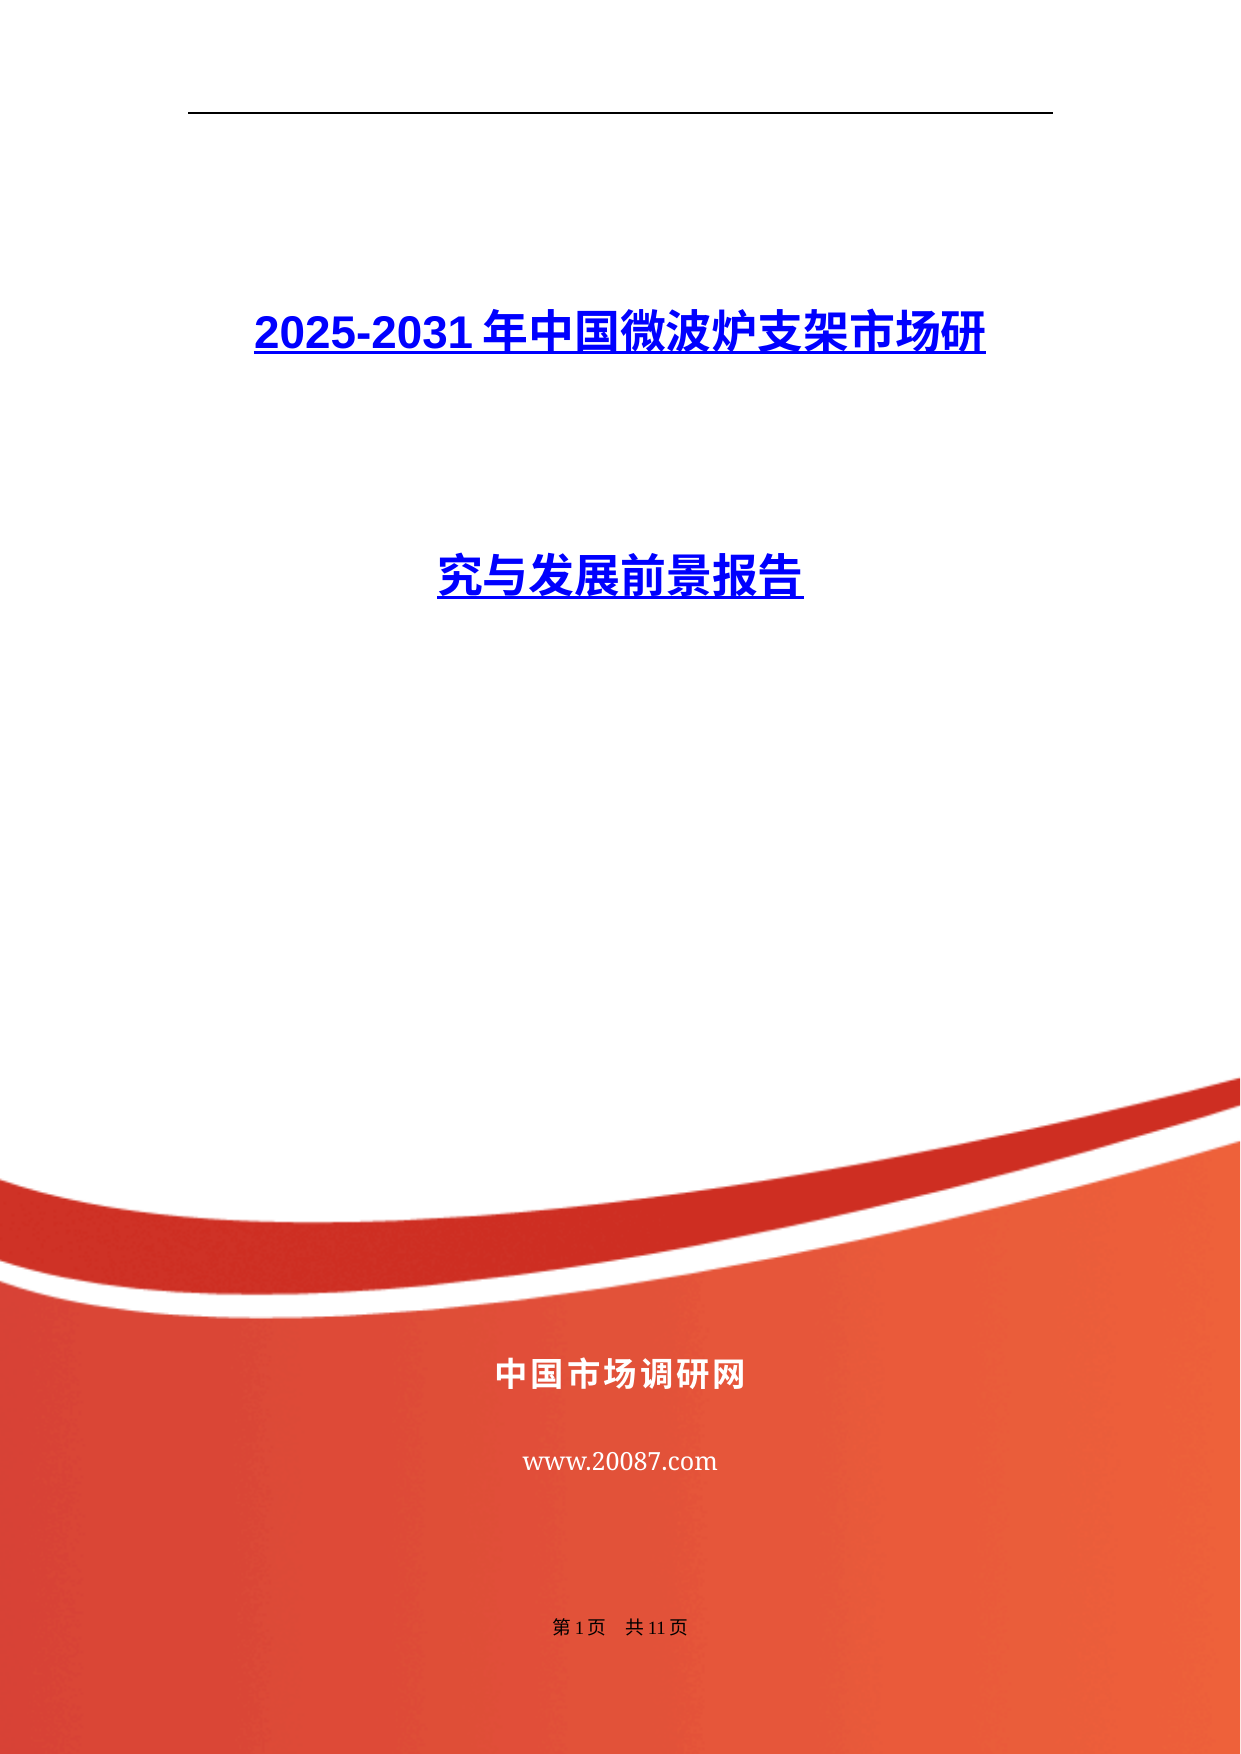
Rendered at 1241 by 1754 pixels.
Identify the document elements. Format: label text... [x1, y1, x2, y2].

table_header 2025-2031年中国微波炉支架市场研究与发展前景报告 [188, 207, 1053, 773]
picture [0, 1006, 1241, 1754]
subtitle 中国市场调研网 [187, 1339, 1053, 1404]
text www.20087.com [187, 1428, 1053, 1493]
